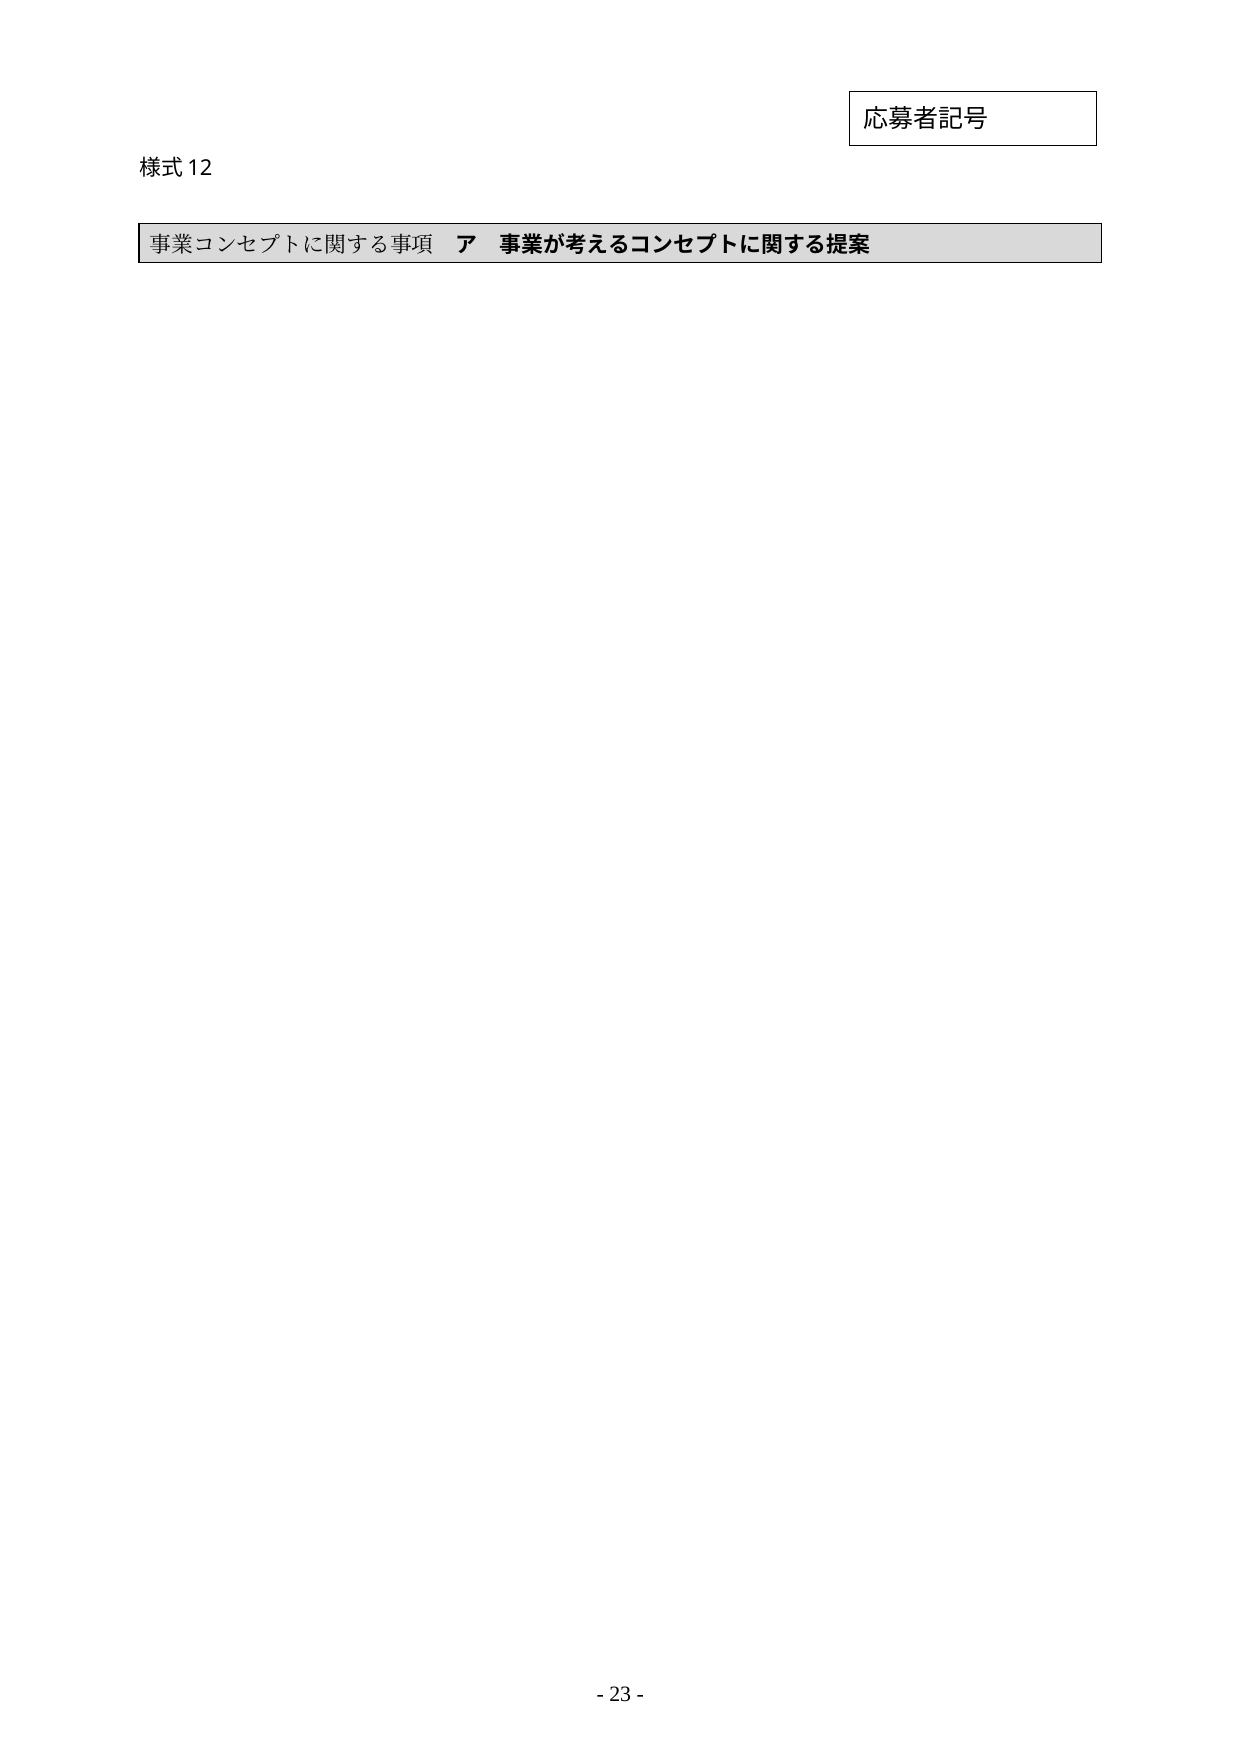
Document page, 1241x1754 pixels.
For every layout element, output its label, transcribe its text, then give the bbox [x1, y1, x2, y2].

table_header 事業コンセプトに関する事項 ア 事業が考えるコンセプトに関する提案 [140, 224, 1101, 262]
text 様式12 [139, 148, 1101, 185]
